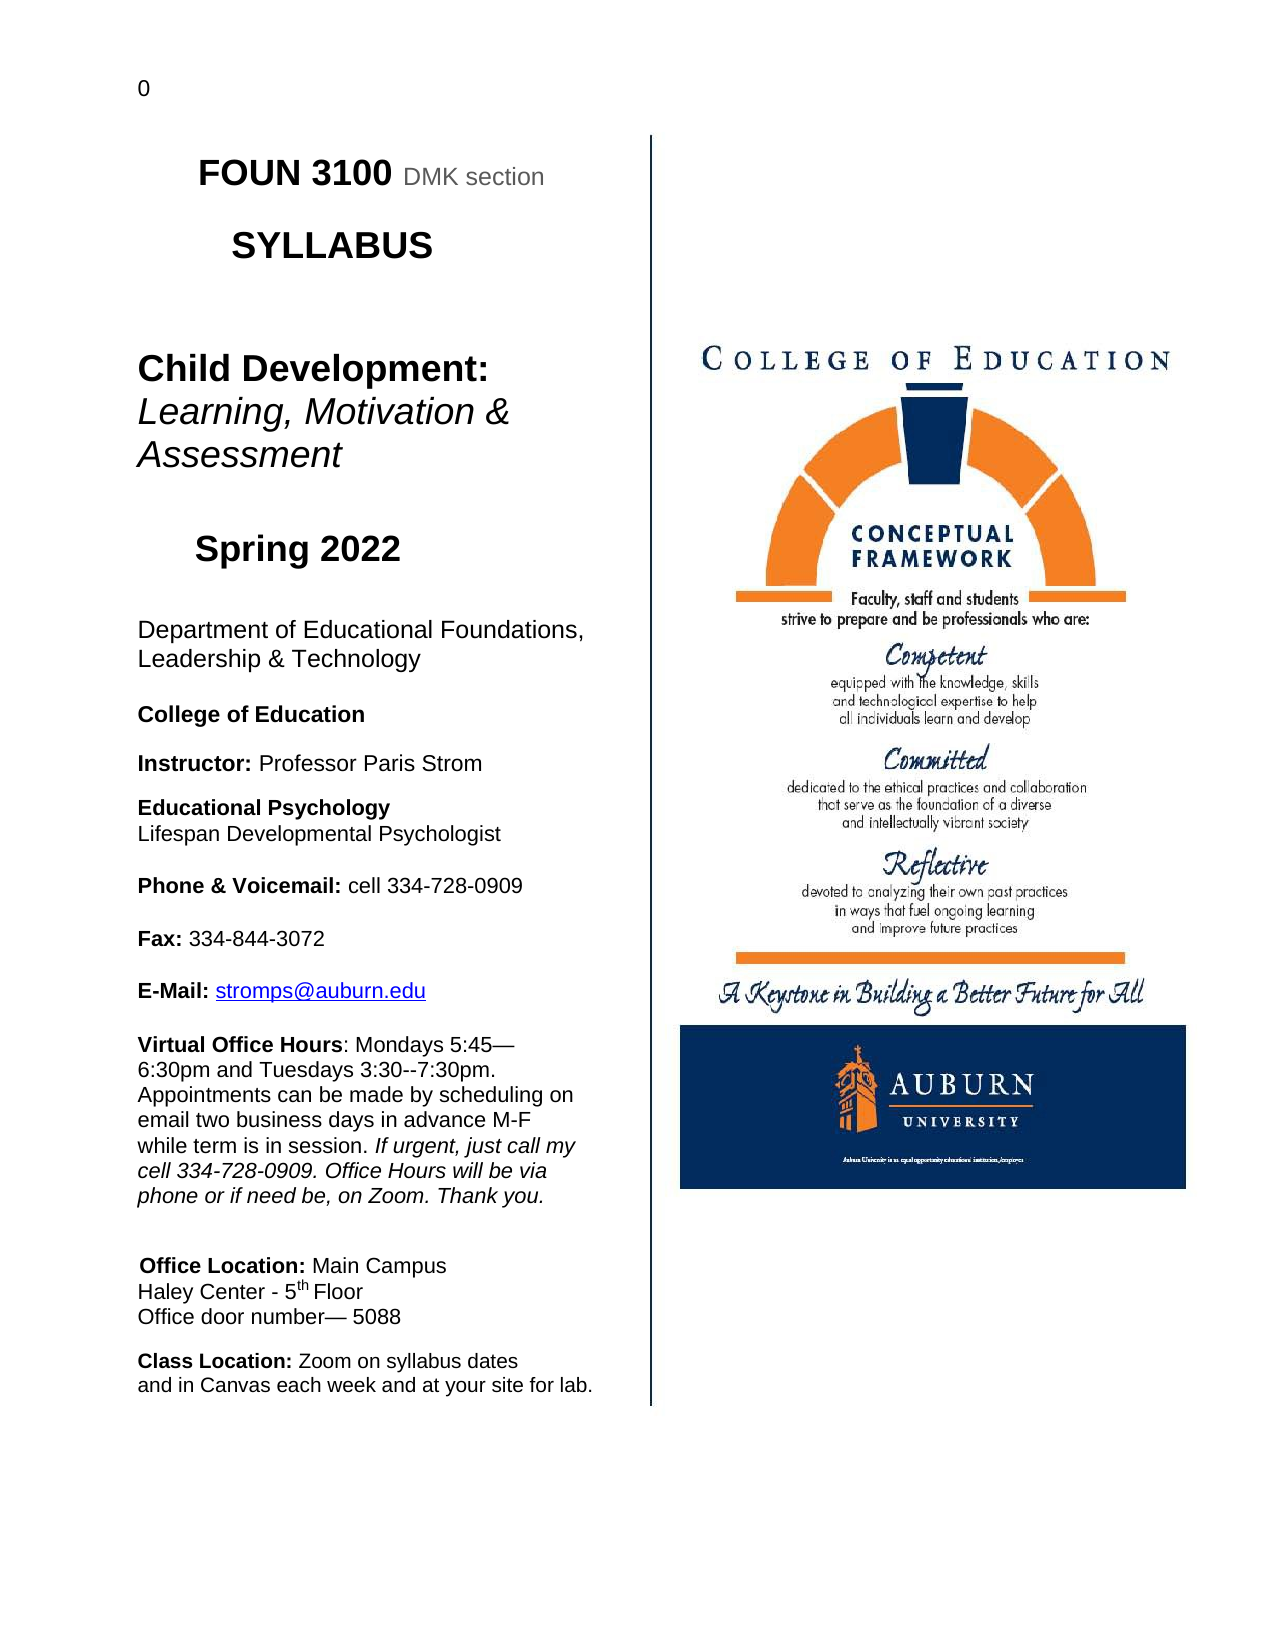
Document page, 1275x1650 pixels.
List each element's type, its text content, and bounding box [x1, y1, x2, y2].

text Educational Psychology [137, 795, 649, 821]
text Virtual Office Hours: Mondays 5:45—6:30pm and Tuesdays 3:30--7:30pm. Appointments can be made by scheduling on email two business days in advance M-F while term is in session. If urgent, just call my cell 334-728-0909. Office Hours will be via phone or if need be, on Zoom. Thank you. [137, 1032, 584, 1208]
text Office door number— 5088 [137, 1304, 649, 1329]
text Instructor: Professor Paris Strom [137, 750, 649, 776]
text E-Mail: stromps@auburn.edu [137, 979, 649, 1004]
text College of Education [137, 701, 649, 728]
text FOUN 3100 DMK section [137, 151, 649, 193]
text Lifespan Developmental Psychologist Phone & Voicemail: cell 334-728-0909 [137, 821, 536, 899]
text Spring 2022 [137, 527, 458, 569]
text Child Development: Learning, Motivation & Assessment [137, 346, 540, 476]
text and in Canvas each week and at your site for lab. [137, 1373, 649, 1397]
text Fax: 334-844-3072 [137, 926, 536, 952]
text Class Location: Zoom on syllabus dates [137, 1349, 649, 1373]
text SYLLABUS [231, 223, 649, 294]
text Office Location: Main Campus Haley Center - 5th Floor [127, 1254, 459, 1304]
picture [649, 116, 1215, 1424]
text Department of Educational Foundations, Leadership & Technology [137, 615, 594, 673]
